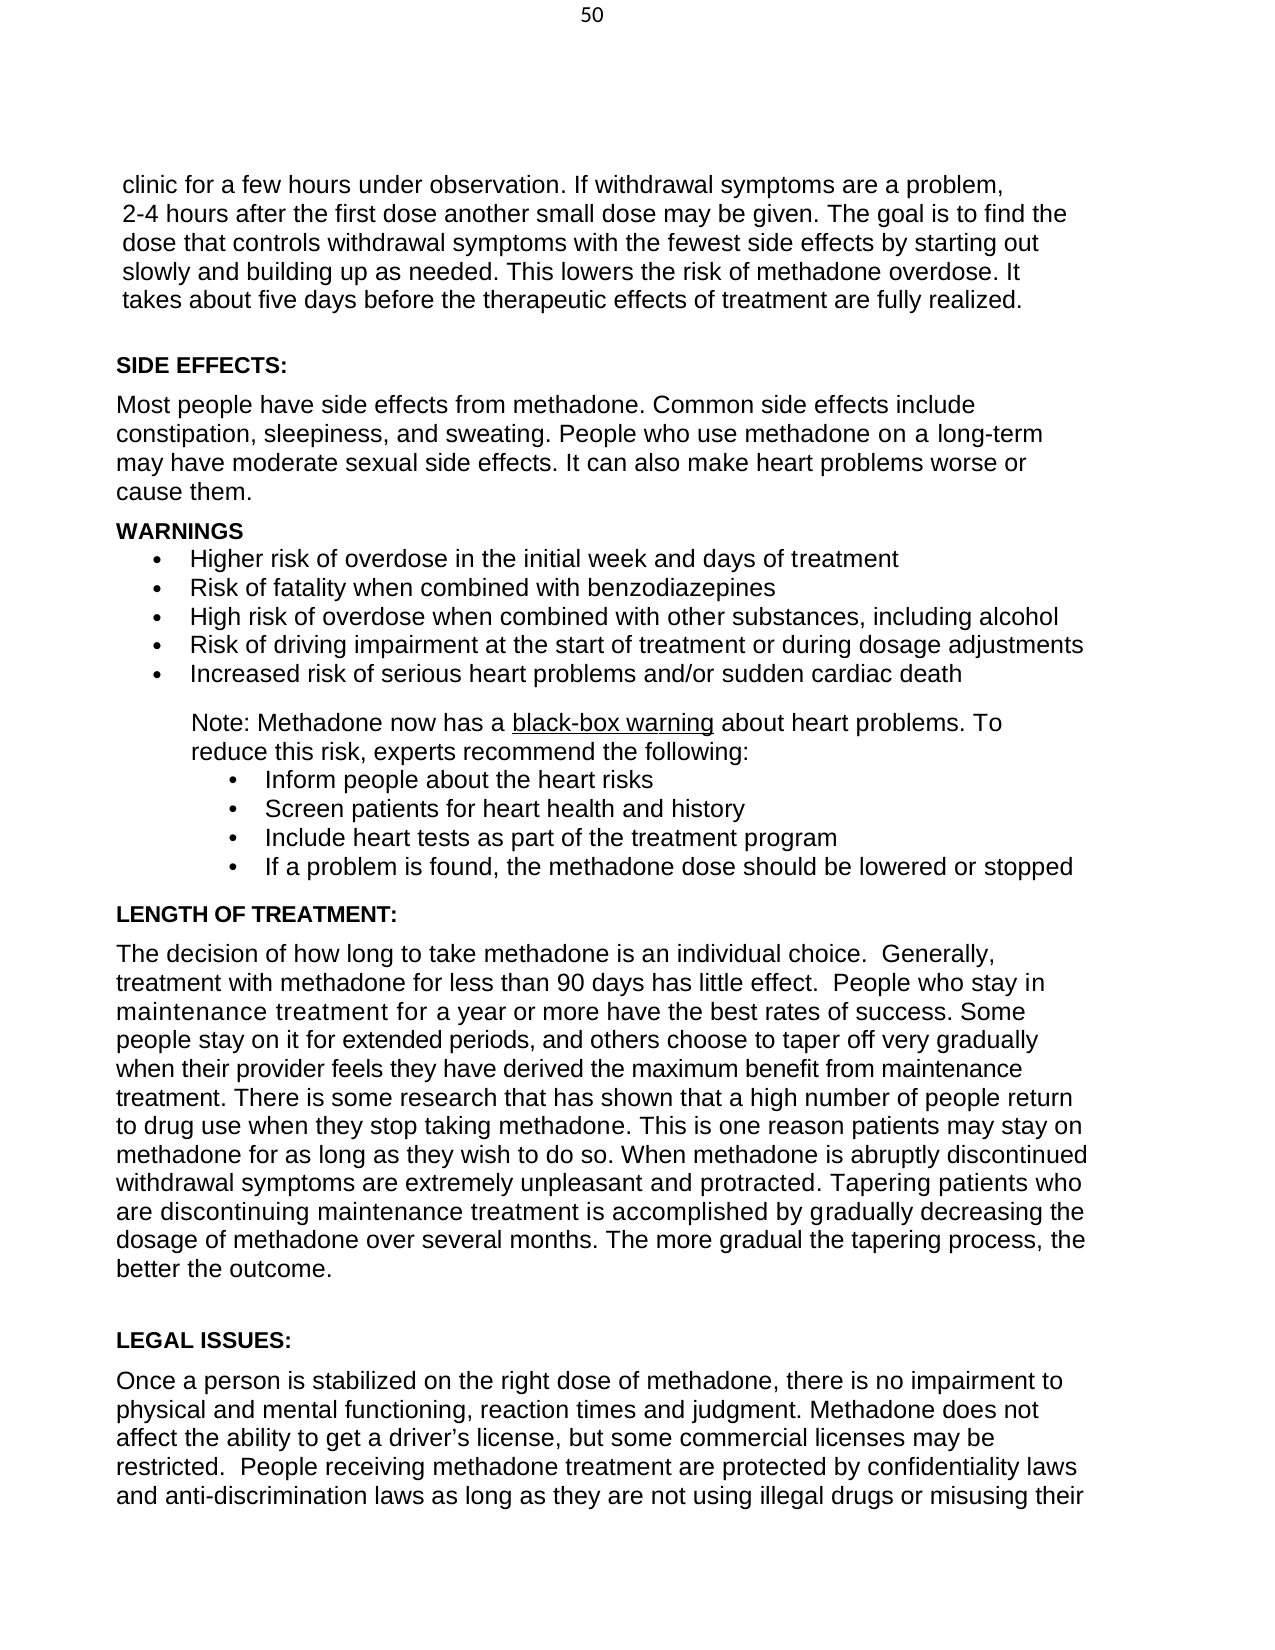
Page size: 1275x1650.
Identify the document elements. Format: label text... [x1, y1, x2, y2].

text  Higher risk of overdose in the initial week and days of treatment [153, 544, 1110, 573]
text clinic for a few hours under observation. If withdrawal symptoms are a problem, [122, 170, 1073, 199]
text • Inform people about the heart risks [228, 765, 1110, 794]
text • If a problem is found, the methadone dose should be lowered or stopped [228, 852, 1110, 880]
text  Risk of driving impairment at the start of treatment or during dosage adjustments [153, 630, 1110, 659]
text The decision of how long to take methadone is an individual choice. Generally, treatment with methadone for less than 90 days has little effect. People who stay in maintenance treatment for a year or more have the best rates of success. Some people stay on it for extended periods, and others choose to taper off very gradually when their provider feels they have derived the maximum benefit from maintenance treatment. There is some research that has shown that a high number of people return to drug use when they stop taking methadone. This is one reason patients may stay on methadone for as long as they wish to do so. When methadone is abruptly discontinued withdrawal symptoms are extremely unpleasant and protracted. Tapering patients who are discontinuing maintenance treatment is accomplished by gradually decreasing the dosage of methadone over several months. The more gradual the tapering process, the better the outcome. [116, 940, 1089, 1283]
text LENGTH OF TREATMENT: [116, 901, 1110, 927]
text WARNINGS [116, 518, 1110, 544]
text  Risk of fatality when combined with benzodiazepines [153, 573, 1110, 602]
text  High risk of overdose when combined with other substances, including alcohol [153, 602, 1110, 630]
text SIDE EFFECTS: [116, 352, 1110, 378]
text • Include heart tests as part of the treatment program [228, 823, 1110, 852]
text  Increased risk of serious heart problems and/or sudden cardiac death [153, 659, 1110, 687]
text • Screen patients for heart health and history [228, 794, 1110, 823]
text Most people have side effects from methadone. Common side effects include constipation, sleepiness, and sweating. People who use methadone on a long-term may have moderate sexual side effects. It can also make heart problems worse or cause them. [116, 390, 1053, 505]
text 2-4 hours after the first dose another small dose may be given. The goal is to find the dose that controls withdrawal symptoms with the fewest side effects by starting out slowly and building up as needed. This lowers the risk of methadone overdose. It takes about five days before the therapeutic effects of treatment are fully realized. [122, 199, 1073, 314]
text Note: Methadone now has a black-box warning about heart problems. To reduce this risk, experts recommend the following: [191, 708, 1052, 765]
text LEGAL ISSUES: [116, 1327, 1110, 1353]
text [116, 1366, 1084, 1509]
